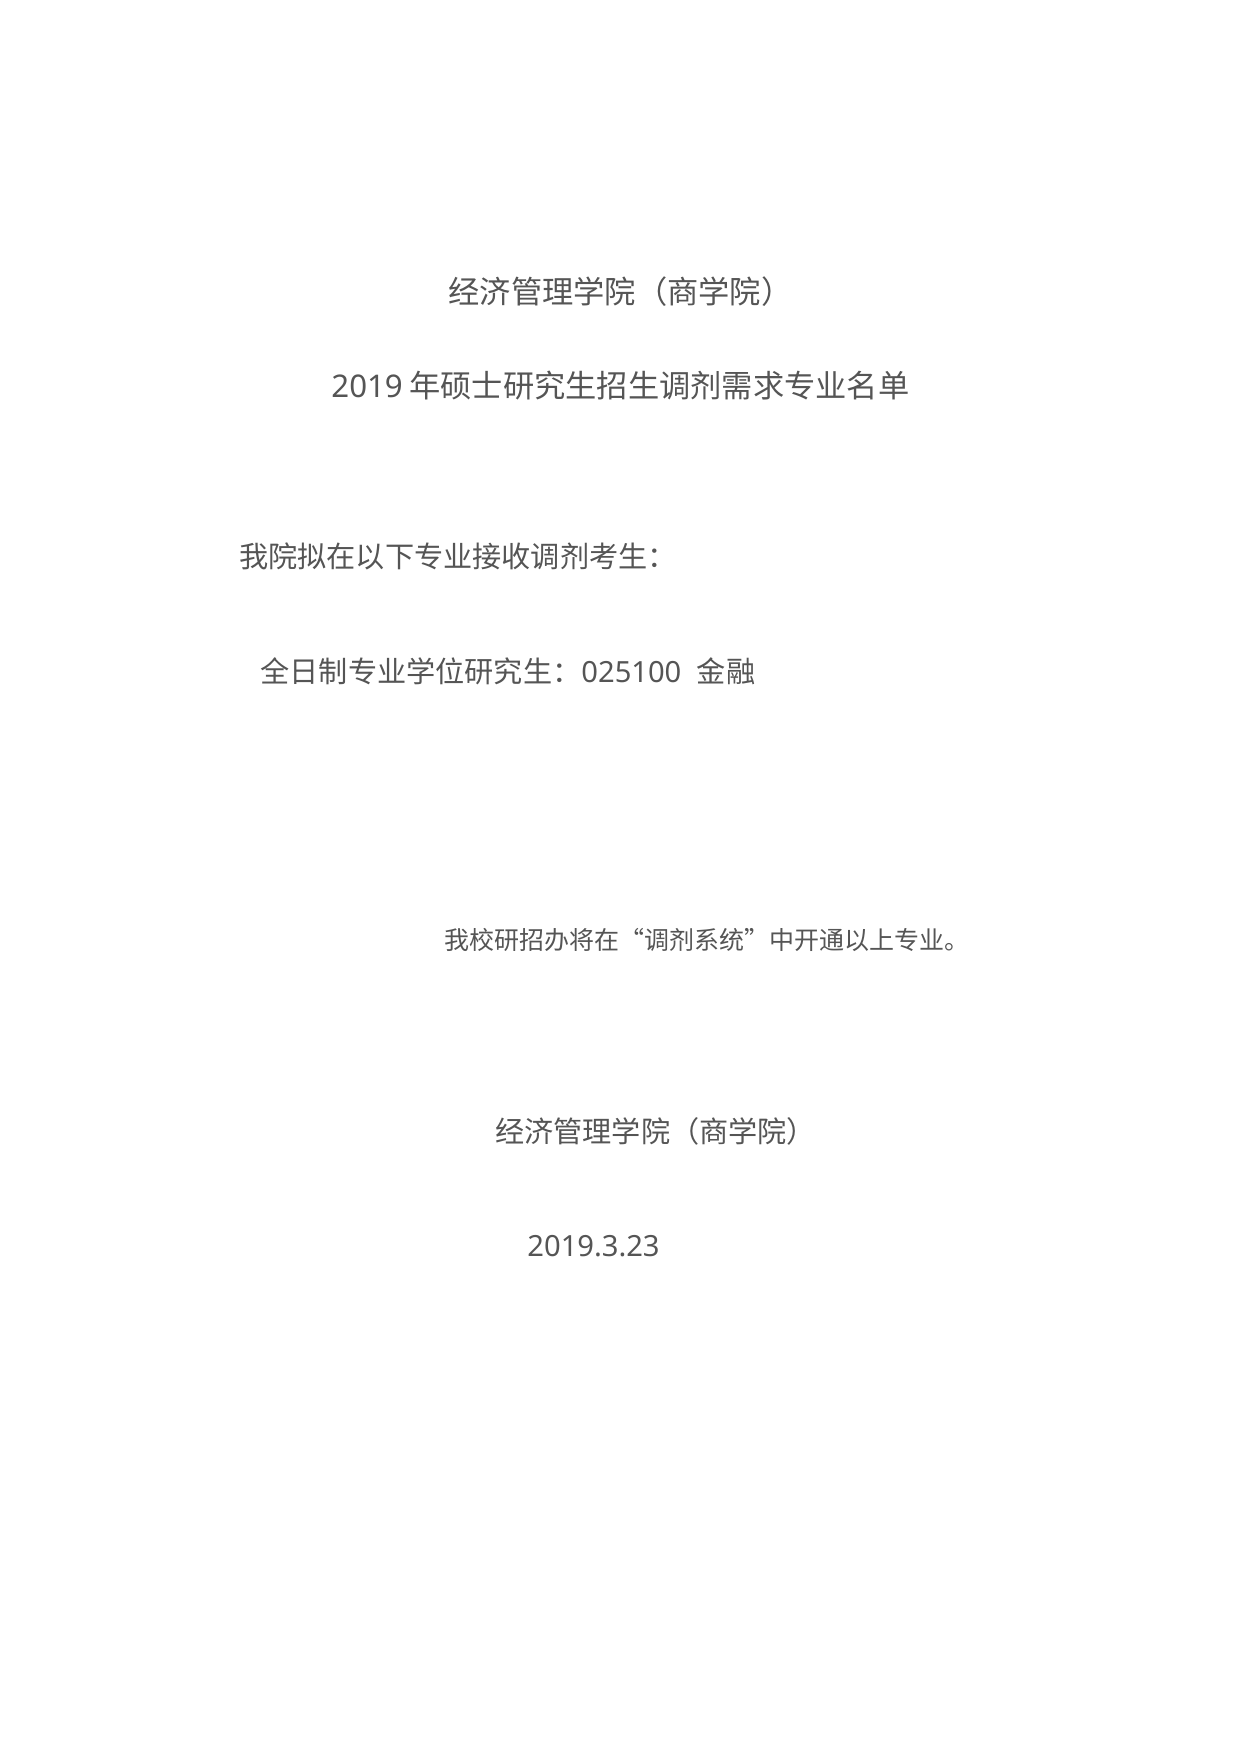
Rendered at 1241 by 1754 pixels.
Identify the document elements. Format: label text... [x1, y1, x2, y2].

text 全日制专业学位研究生：025100 金融 [187, 637, 1052, 702]
text 我校研招办将在“调剂系统”中开通以上专业。 [187, 906, 1052, 971]
text 经济管理学院（商学院） [187, 1097, 1052, 1162]
text 2019年硕士研究生招生调剂需求专业名单 [187, 351, 1053, 416]
text 2019.3.23 [187, 1212, 1052, 1277]
text 经济管理学院（商学院） [187, 257, 1053, 322]
text 我院拟在以下专业接收调剂考生： [187, 522, 1052, 587]
